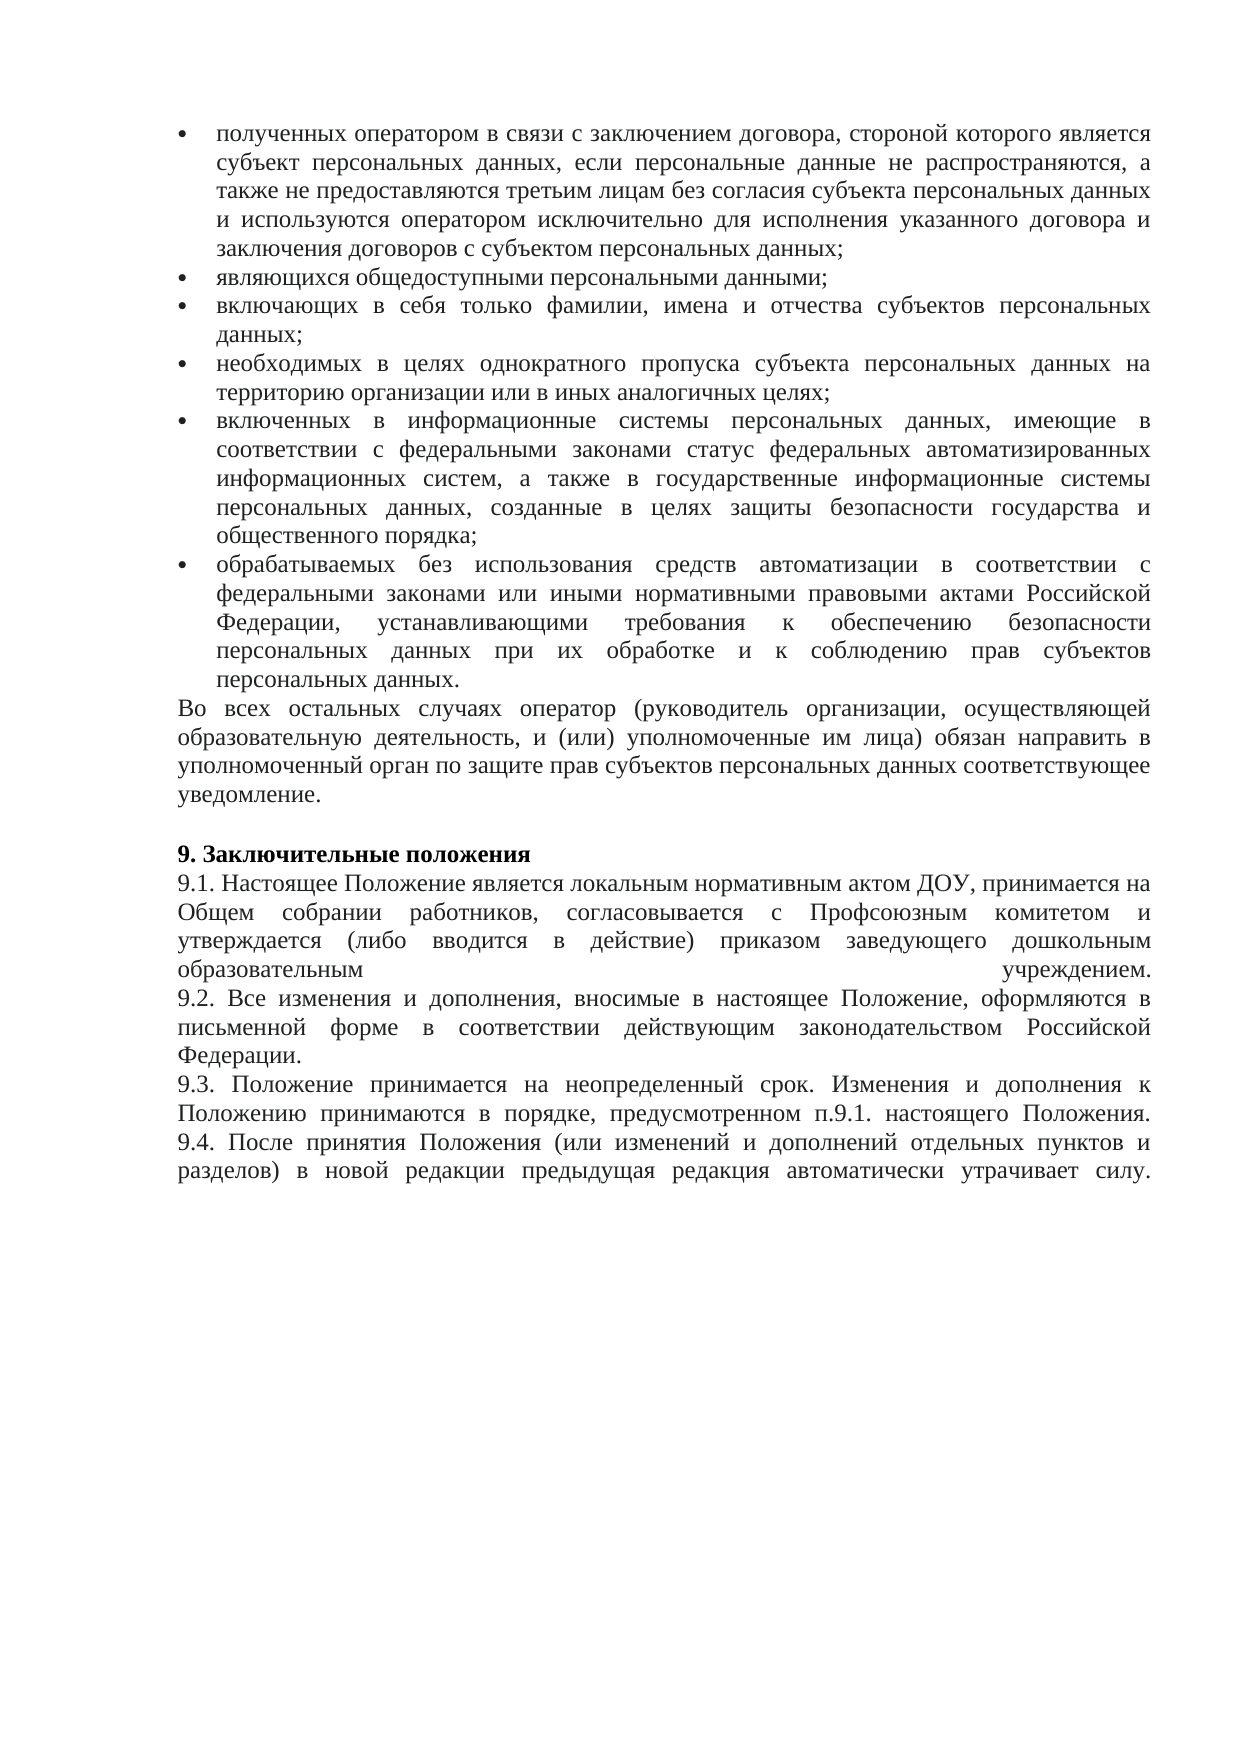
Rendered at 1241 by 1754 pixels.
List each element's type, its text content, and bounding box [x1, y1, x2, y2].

list являющихся общедоступными персональными данными; [178, 262, 1152, 291]
text 9.1. Настоящее Положение является локальным нормативным актом ДОУ, принимается на Общем собрании работников, согласовывается с Профсоюзным комитетом и утверждается (либо вводится в действие) приказом заведующего дошкольным образовательным учреждением. 9.2. Все изменения и дополнения, вносимые в настоящее Положение, оформляются в письменной форме в соответствии действующим законодательством Российской Федерации. 9.3. Положение принимается на неопределенный срок. Изменения и дополнения к Положению принимаются в порядке, предусмотренном п.9.1. настоящего Положения. 9.4. После принятия Положения (или изменений и дополнений отдельных пунктов и разделов) в новой редакции предыдущая редакция автоматически утрачивает силу. [177, 868, 1152, 1213]
list обрабатываемых без использования средств автоматизации в соответствии с федеральными законами или иными нормативными правовыми актами Российской Федерации, устанавливающими требования к обеспечению безопасности персональных данных при их обработке и к соблюдению прав субъектов персональных данных. [178, 549, 1152, 693]
list необходимых в целях однократного пропуска субъекта персональных данных на территорию организации или в иных аналогичных целях; [178, 348, 1152, 406]
text 9. Заключительные положения [177, 839, 1152, 868]
text Во всех остальных случаях оператор (руководитель организации, осуществляющей образовательную деятельность, и (или) уполномоченные им лица) обязан направить в уполномоченный орган по защите прав субъектов персональных данных соответствующее уведомление. [177, 693, 1152, 808]
list включающих в себя только фамилии, имена и отчества субъектов персональных данных; [178, 291, 1152, 348]
list включенных в информационные системы персональных данных, имеющие в соответствии с федеральными законами статус федеральных автоматизированных информационных систем, а также в государственные информационные системы персональных данных, созданные в целях защиты безопасности государства и общественного порядка; [178, 406, 1152, 549]
list полученных оператором в связи с заключением договора, стороной которого является субъект персональных данных, если персональные данные не распространяются, а также не предоставляются третьим лицам без согласия субъекта персональных данных и используются оператором исключительно для исполнения указанного договора и заключения договоров с субъектом персональных данных; [178, 118, 1152, 262]
